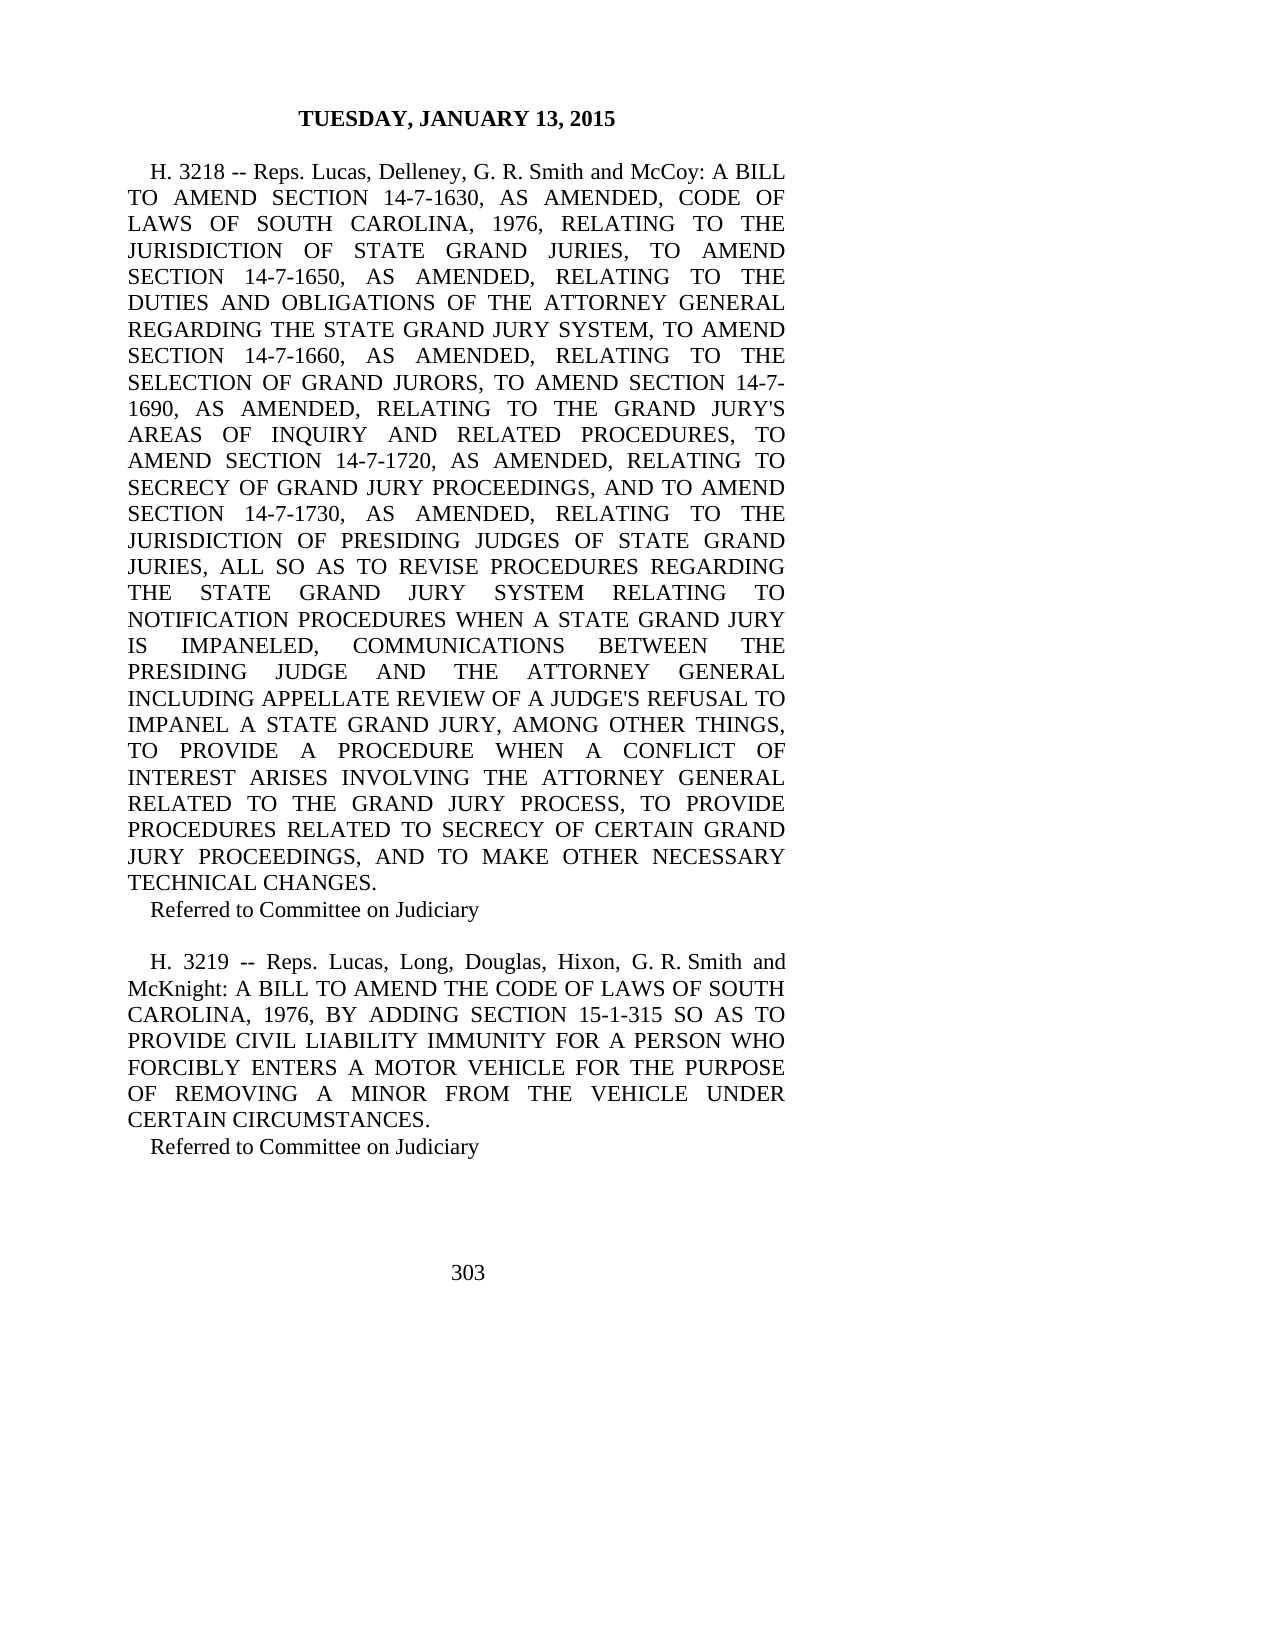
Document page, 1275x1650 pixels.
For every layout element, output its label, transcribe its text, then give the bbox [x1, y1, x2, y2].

text H. 3218 -- Reps. Lucas, Delleney, G. R. Smith and McCoy: A BILL TO AMEND SECTION 14-7-1630, AS AMENDED, CODE OF LAWS OF SOUTH CAROLINA, 1976, RELATING TO THE JURISDICTION OF STATE GRAND JURIES, TO AMEND SECTION 14-7-1650, AS AMENDED, RELATING TO THE DUTIES AND OBLIGATIONS OF THE ATTORNEY GENERAL REGARDING THE STATE GRAND JURY SYSTEM, TO AMEND SECTION 14-7-1660, AS AMENDED, RELATING TO THE SELECTION OF GRAND JURORS, TO AMEND SECTION 14-7-1690, AS AMENDED, RELATING TO THE GRAND JURY'S AREAS OF INQUIRY AND RELATED PROCEDURES, TO AMEND SECTION 14-7-1720, AS AMENDED, RELATING TO SECRECY OF GRAND JURY PROCEEDINGS, AND TO AMEND SECTION 14-7-1730, AS AMENDED, RELATING TO THE JURISDICTION OF PRESIDING JUDGES OF STATE GRAND JURIES, ALL SO AS TO REVISE PROCEDURES REGARDING THE STATE GRAND JURY SYSTEM RELATING TO NOTIFICATION PROCEDURES WHEN A STATE GRAND JURY IS IMPANELED, COMMUNICATIONS BETWEEN THE PRESIDING JUDGE AND THE ATTORNEY GENERAL INCLUDING APPELLATE REVIEW OF A JUDGE'S REFUSAL TO IMPANEL A STATE GRAND JURY, AMONG OTHER THINGS, TO PROVIDE A PROCEDURE WHEN A CONFLICT OF INTEREST ARISES INVOLVING THE ATTORNEY GENERAL RELATED TO THE GRAND JURY PROCESS, TO PROVIDE PROCEDURES RELATED TO SECRECY OF CERTAIN GRAND JURY PROCEEDINGS, AND TO MAKE OTHER NECESSARY TECHNICAL CHANGES. [127, 158, 786, 896]
text Referred to Committee on Judiciary [127, 1133, 786, 1159]
text H. 3219 -- Reps. Lucas, Long, Douglas, Hixon, G. R. Smith and McKnight: A BILL TO AMEND THE CODE OF LAWS OF SOUTH CAROLINA, 1976, BY ADDING SECTION 15-1-315 SO AS TO PROVIDE CIVIL LIABILITY IMMUNITY FOR A PERSON WHO FORCIBLY ENTERS A MOTOR VEHICLE FOR THE PURPOSE OF REMOVING A MINOR FROM THE VEHICLE UNDER CERTAIN CIRCUMSTANCES. [127, 948, 786, 1133]
text Referred to Committee on Judiciary [127, 896, 786, 922]
